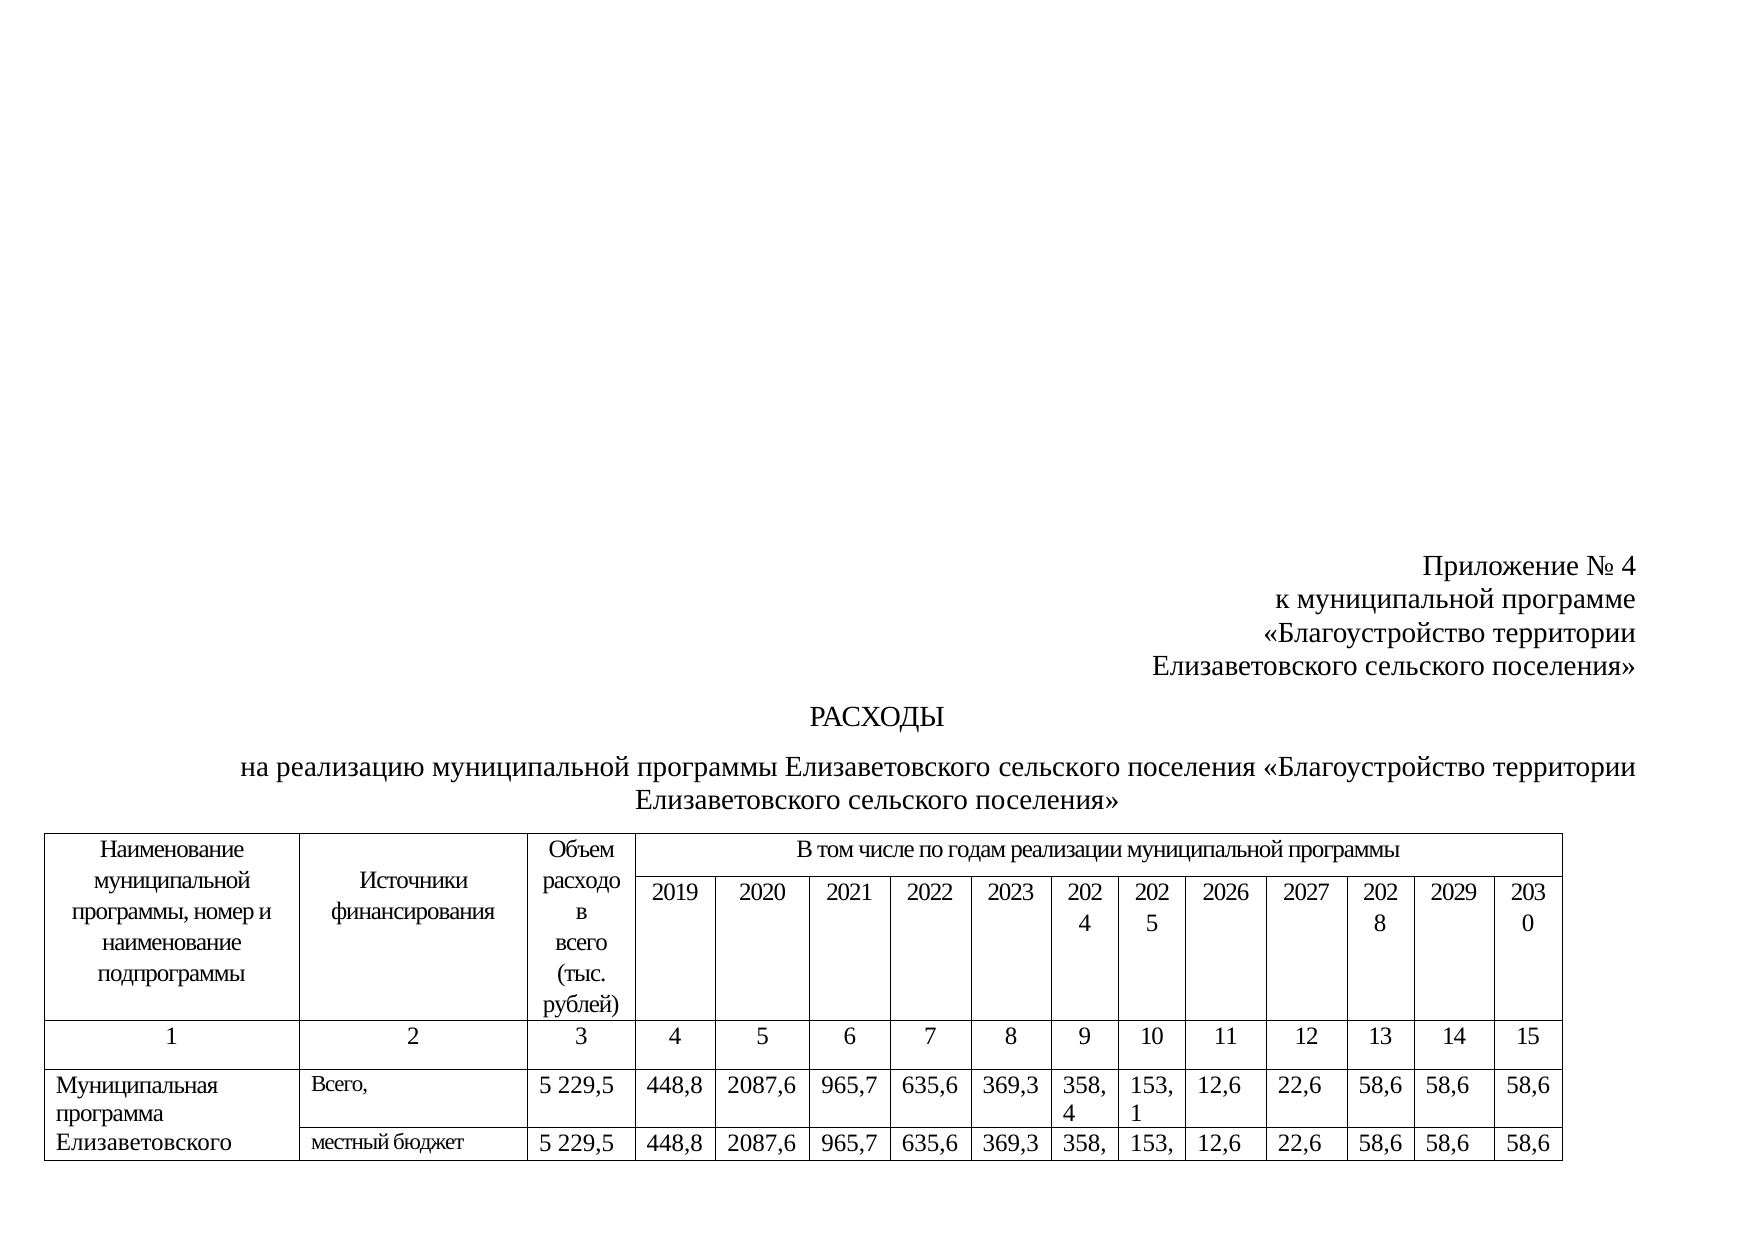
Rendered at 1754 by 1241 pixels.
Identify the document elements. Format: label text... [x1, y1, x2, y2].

table_cell 58,6 [1415, 1070, 1494, 1127]
table_cell 448,8 [636, 1070, 715, 1127]
text «Благоустройство территории [118, 615, 1636, 648]
table_cell 5 229,5 [528, 1128, 635, 1160]
table_cell 2029 [1415, 877, 1494, 1020]
table_cell 13 [1348, 1021, 1414, 1069]
table_cell 22,6 [1267, 1070, 1347, 1127]
table_header Объем расходов всего (тыс. рублей) [528, 834, 635, 1020]
table_cell 2022 [891, 877, 971, 1020]
table_cell 635,6 [891, 1070, 971, 1127]
table_cell 58,6 [1348, 1128, 1414, 1160]
table_cell 2026 [1186, 877, 1266, 1020]
table_cell Муниципальная программа Елизаветовского сельского поселения «Благоустройство территории Елизаветовского сельского поселения» [45, 1070, 299, 1160]
table_header Наименование муниципальной программы, номер и наименование подпрограммы [45, 834, 299, 1020]
table_cell 358,4 [1052, 1070, 1118, 1127]
table_cell 448,8 [636, 1128, 715, 1160]
table_cell 2019 [636, 877, 715, 1020]
table_cell 2020 [716, 877, 809, 1020]
table_header Источники финансирования [300, 834, 527, 1020]
table_cell 12,6 [1186, 1128, 1266, 1160]
table_cell 22,6 [1267, 1128, 1347, 1160]
table_cell 3 [528, 1021, 635, 1069]
table_cell 58,6 [1348, 1070, 1414, 1127]
table_cell 2087,6 [716, 1070, 809, 1127]
table_cell 2024 [1052, 877, 1118, 1020]
table_cell 2030 [1495, 877, 1562, 1020]
table_cell 11 [1186, 1021, 1266, 1069]
table_cell 9 [1052, 1021, 1118, 1069]
table_cell 965,7 [810, 1070, 890, 1127]
table_cell 6 [810, 1021, 890, 1069]
table_cell 14 [1415, 1021, 1494, 1069]
table_cell 4 [636, 1021, 715, 1069]
table_header В том числе по годам реализации муниципальной программы [636, 834, 1562, 876]
text на реализацию муниципальной программы Елизаветовского сельского поселения «Благоустройство территории [118, 749, 1636, 782]
table_cell 2 [300, 1021, 527, 1069]
text к муниципальной программе [118, 581, 1636, 615]
table_cell местный бюджет [300, 1128, 527, 1160]
table_cell 58,6 [1495, 1070, 1562, 1127]
table_cell 15 [1495, 1021, 1562, 1069]
table_cell 2087,6 [716, 1128, 809, 1160]
table_cell 153,1 [1119, 1070, 1185, 1127]
table_cell 153,1 [1119, 1128, 1185, 1160]
text Елизаветовского сельского поселения» [118, 782, 1636, 816]
table_cell 2021 [810, 877, 890, 1020]
table_cell 2028 [1348, 877, 1414, 1020]
table_cell 5 229,5 [528, 1070, 635, 1127]
text РАСХОДЫ [118, 699, 1636, 732]
table_cell 369,3 [972, 1128, 1051, 1160]
table_cell 2025 [1119, 877, 1185, 1020]
table_cell 12,6 [1186, 1070, 1266, 1127]
table_cell 7 [891, 1021, 971, 1069]
table_cell 965,7 [810, 1128, 890, 1160]
table_cell 10 [1119, 1021, 1185, 1069]
table_cell Всего, [300, 1070, 527, 1127]
text Елизаветовского сельского поселения» [118, 648, 1636, 682]
text Приложение № 4 [118, 548, 1636, 581]
table_cell 635,6 [891, 1128, 971, 1160]
table_cell 12 [1267, 1021, 1347, 1069]
table_cell 358,4 [1052, 1128, 1118, 1160]
table_cell 5 [716, 1021, 809, 1069]
table_cell 2027 [1267, 877, 1347, 1020]
table_cell 2023 [972, 877, 1051, 1020]
table_cell 58,6 [1495, 1128, 1562, 1160]
table_cell 1 [45, 1021, 299, 1069]
table_cell 8 [972, 1021, 1051, 1069]
table_cell 369,3 [972, 1070, 1051, 1127]
table_cell 58,6 [1415, 1128, 1494, 1160]
